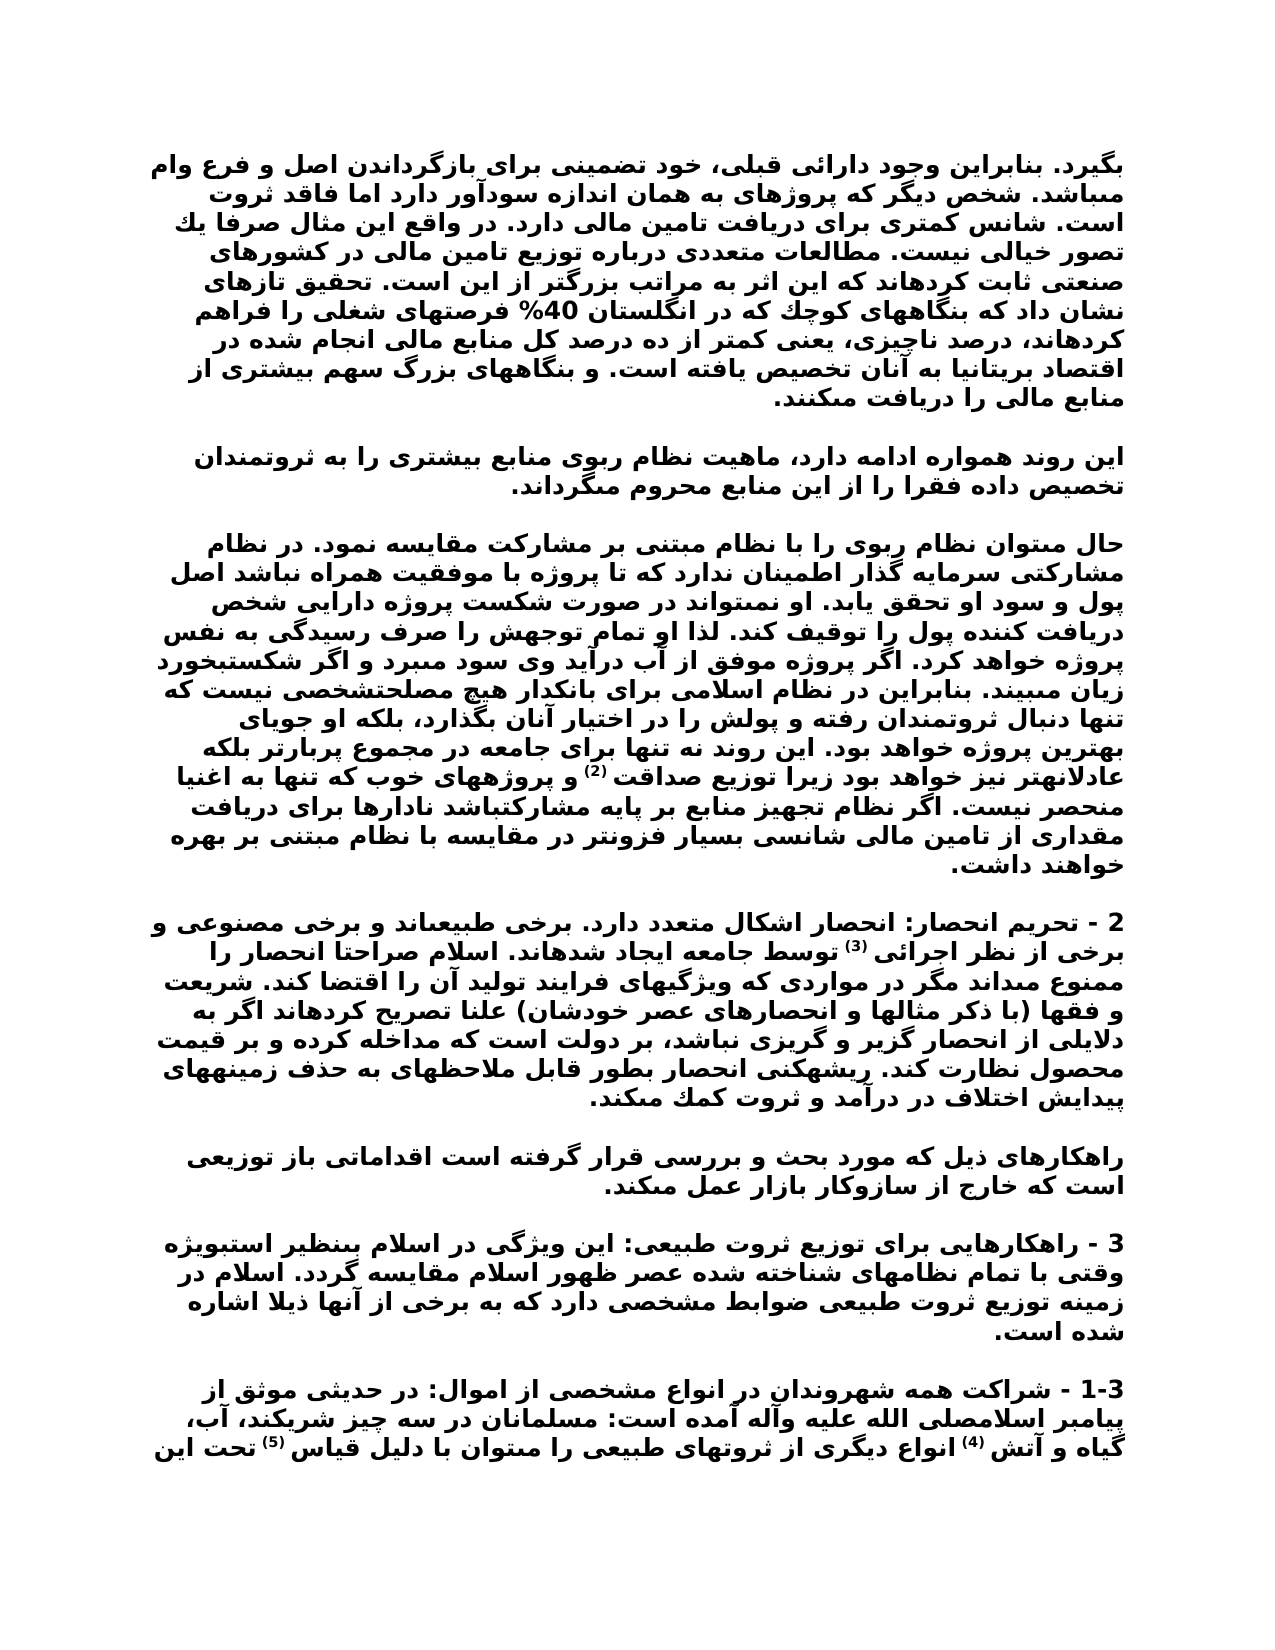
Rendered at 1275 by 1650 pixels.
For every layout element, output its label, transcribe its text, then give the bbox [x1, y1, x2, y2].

text 3 - راهكارهايى براى توزيع ثروت طبيعى: اين ويژگى در اسلام بى‏نظير است‏بويژه وقتى با تمام نظامهاى شناخته شده عصر ظهور اسلام مقايسه گردد. اسلام در زمينه توزيع ثروت طبيعى ضوابط مشخصى دارد كه به برخى از آنها ذيلا اشاره شده است. [150, 1229, 1125, 1346]
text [150, 150, 1125, 412]
text حال مى‏توان نظام ربوى را با نظام مبتنى بر مشاركت مقايسه نمود. در نظام مشاركتى سرمايه گذار اطمينان ندارد كه تا پروژه با موفقيت همراه نباشد اصل پول و سود او تحقق يابد. او نمى‏تواند در صورت شكست پروژه دارايى شخص دريافت كننده پول را توقيف كند. لذا او تمام توجهش را صرف رسيدگى به نفس پروژه خواهد كرد. اگر پروژه موفق از آب درآيد وى سود مى‏برد و اگر شكست‏بخورد زيان مى‏بيند. بنابراين در نظام اسلامى براى بانكدار هيچ مصلحت‏شخصى نيست كه تنها دنبال ثروتمندان رفته و پولش را در اختيار آنان بگذارد، بلكه او جوياى بهترين پروژه خواهد بود. اين روند نه تنها براى جامعه در مجموع پربارتر بلكه عادلانه‏تر نيز خواهد بود زيرا توزيع صداقت (2) و پروژه‏هاى خوب كه تنها به اغنيا منحصر نيست. اگر نظام تجهيز منابع بر پايه مشاركت‏باشد نادارها براى دريافت مقدارى از تامين مالى شانسى بسيار فزون‏تر در مقايسه با نظام مبتنى بر بهره خواهند داشت. [150, 529, 1125, 879]
text 2 - تحريم انحصار: انحصار اشكال متعدد دارد. برخى طبيعى‏اند و برخى مصنوعى و برخى از نظر اجرائى (3) توسط جامعه ايجاد شده‏اند. اسلام صراحتا انحصار را ممنوع مى‏داند مگر در مواردى كه ويژگيهاى فرايند توليد آن را اقتضا كند. شريعت و فقها (با ذكر مثالها و انحصارهاى عصر خودشان) علنا تصريح كرده‏اند اگر به دلايلى از انحصار گزير و گريزى نباشد، بر دولت است كه مداخله كرده و بر قيمت محصول نظارت كند. ريشه‏كنى انحصار بطور قابل ملاحظه‏اى به حذف زمينه‏هاى پيدايش اختلاف در درآمد و ثروت كمك مى‏كند. [150, 908, 1125, 1112]
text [150, 1375, 1125, 1462]
text راهكارهاى ذيل كه مورد بحث و بررسى قرار گرفته است اقداماتى باز توزيعى است كه خارج از سازوكار بازار عمل مى‏كند. [150, 1142, 1125, 1200]
text اين روند همواره ادامه دارد، ماهيت نظام ربوى منابع بيشترى را به ثروتمندان تخصيص داده فقرا را از اين منابع محروم مى‏گرداند. [150, 442, 1125, 500]
